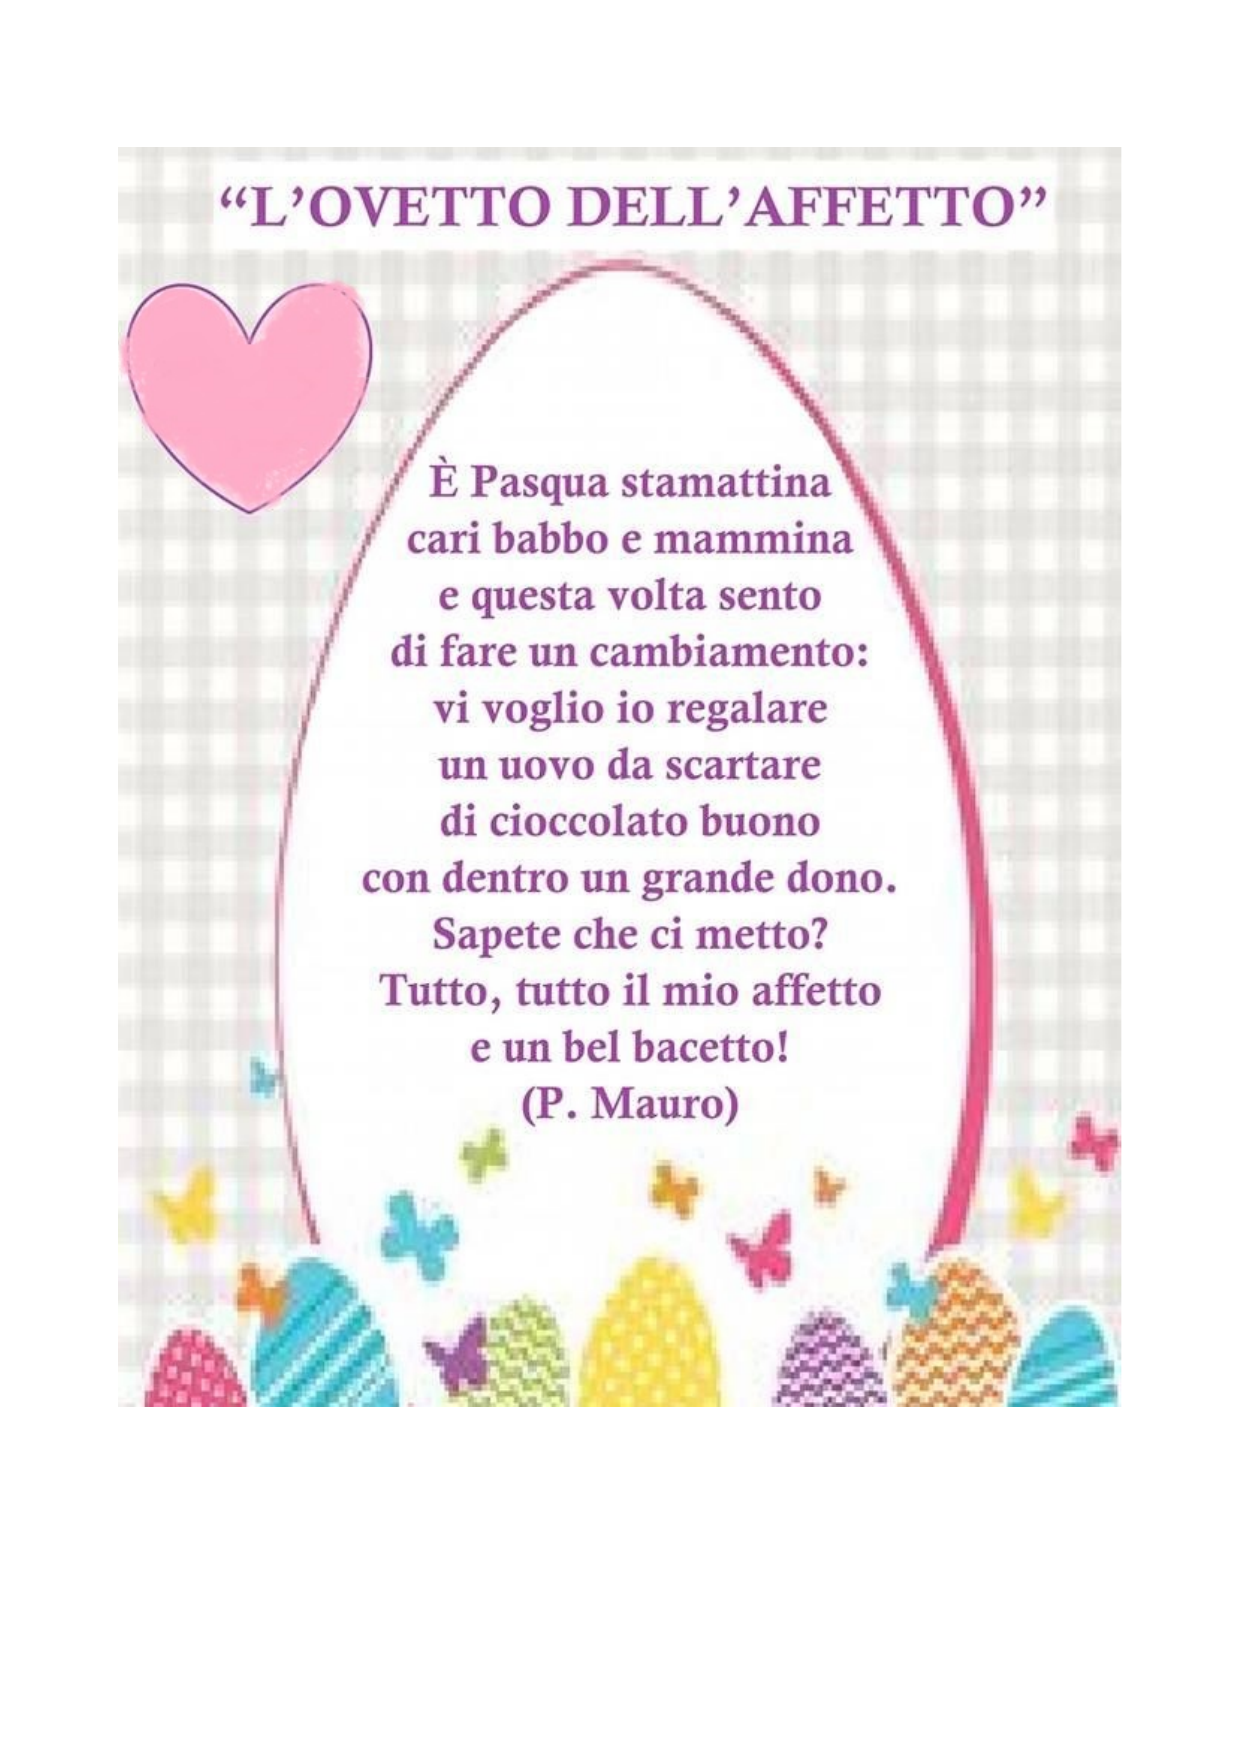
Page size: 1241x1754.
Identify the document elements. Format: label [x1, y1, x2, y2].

picture [118, 147, 1122, 1407]
